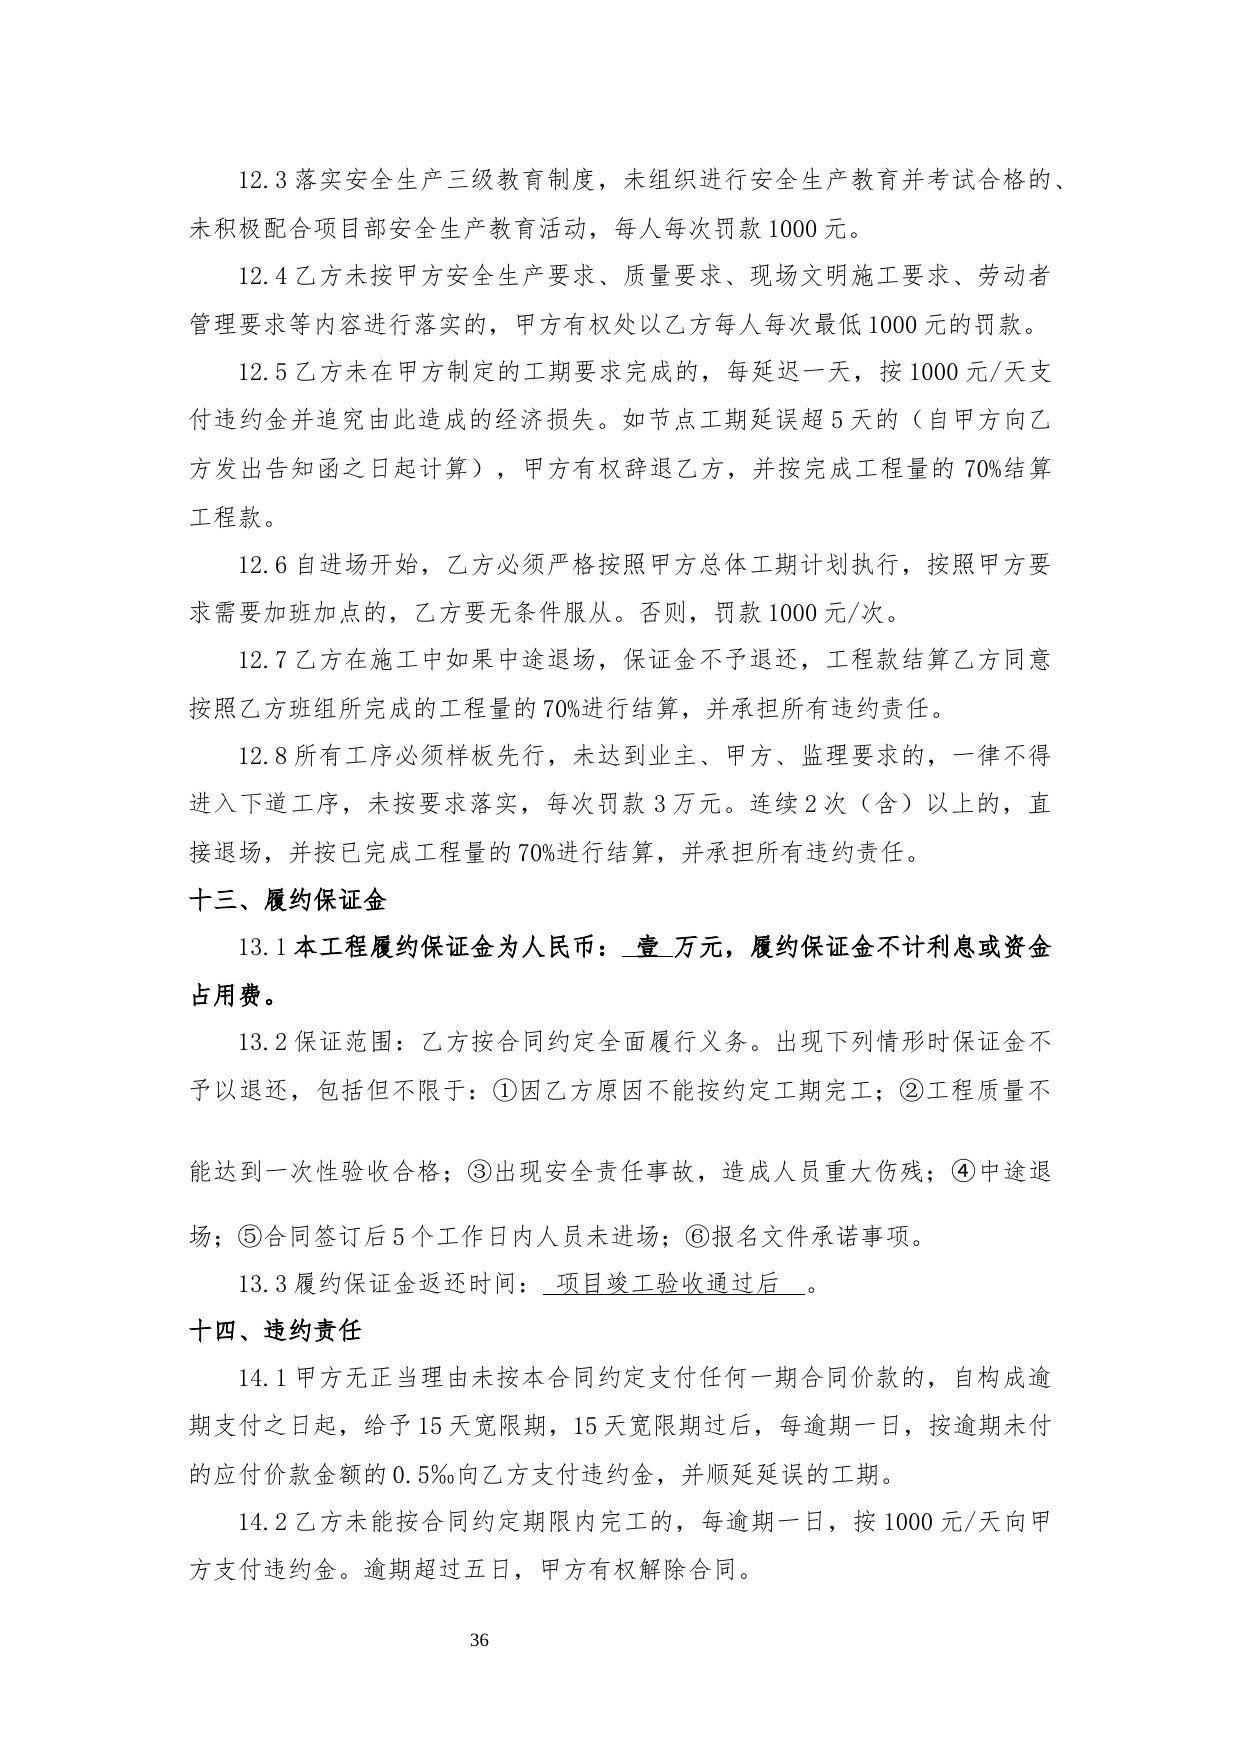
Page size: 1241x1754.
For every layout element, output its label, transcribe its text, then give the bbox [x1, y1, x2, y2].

text 13.3履约保证金返还时间： 项目竣工验收通过后 。 [187, 1265, 1053, 1298]
text 十四、违约责任 [187, 1312, 1053, 1345]
text 14.2乙方未能按合同约定期限内完工的，每逾期一日，按1000元/天向甲方支付违约金。逾期超过五日，甲方有权解除合同。 [187, 1503, 1053, 1584]
text 13.2保证范围：乙方按合同约定全面履行义务。出现下列情形时保证金不予以退还，包括但不限于：①因乙方原因不能按约定工期完工；②工程质量不能达到一次性验收合格；③出现安全责任事故，造成人员重大伤残；④中途退场；⑤合同签订后5个工作日内人员未进场；⑥报名文件承诺事项。 [187, 1024, 1053, 1251]
text 12.3落实安全生产三级教育制度，未组织进行安全生产教育并考试合格的、未积极配合项目部安全生产教育活动，每人每次罚款1000元。 [187, 162, 1053, 243]
text 12.8所有工序必须样板先行，未达到业主、甲方、监理要求的，一律不得进入下道工序，未按要求落实，每次罚款3万元。连续2次（含）以上的，直接退场，并按已完成工程量的70%进行结算，并承担所有违约责任。 [187, 737, 1053, 867]
text 12.7乙方在施工中如果中途退场，保证金不予退还，工程款结算乙方同意按照乙方班组所完成的工程量的70%进行结算，并承担所有违约责任。 [187, 642, 1053, 723]
text 13.1本工程履约保证金为人民币： 壹 万元，履约保证金不计利息或资金占用费。 [187, 928, 1053, 1009]
text 十三、履约保证金 [187, 881, 1053, 914]
text 14.1甲方无正当理由未按本合同约定支付任何一期合同价款的，自构成逾期支付之日起，给予15天宽限期，15天宽限期过后，每逾期一日，按逾期未付的应付价款金额的0.5‰向乙方支付违约金，并顺延延误的工期。 [187, 1359, 1053, 1489]
text 12.6自进场开始，乙方必须严格按照甲方总体工期计划执行，按照甲方要求需要加班加点的，乙方要无条件服从。否则，罚款1000元/次。 [187, 546, 1053, 627]
text 12.4乙方未按甲方安全生产要求、质量要求、现场文明施工要求、劳动者管理要求等内容进行落实的，甲方有权处以乙方每人每次最低1000元的罚款。 [187, 257, 1053, 339]
text 12.5乙方未在甲方制定的工期要求完成的，每延迟一天，按1000元/天支付违约金并追究由此造成的经济损失。如节点工期延误超5天的（自甲方向乙方发出告知函之日起计算），甲方有权辞退乙方，并按完成工程量的70%结算工程款。 [187, 353, 1053, 532]
